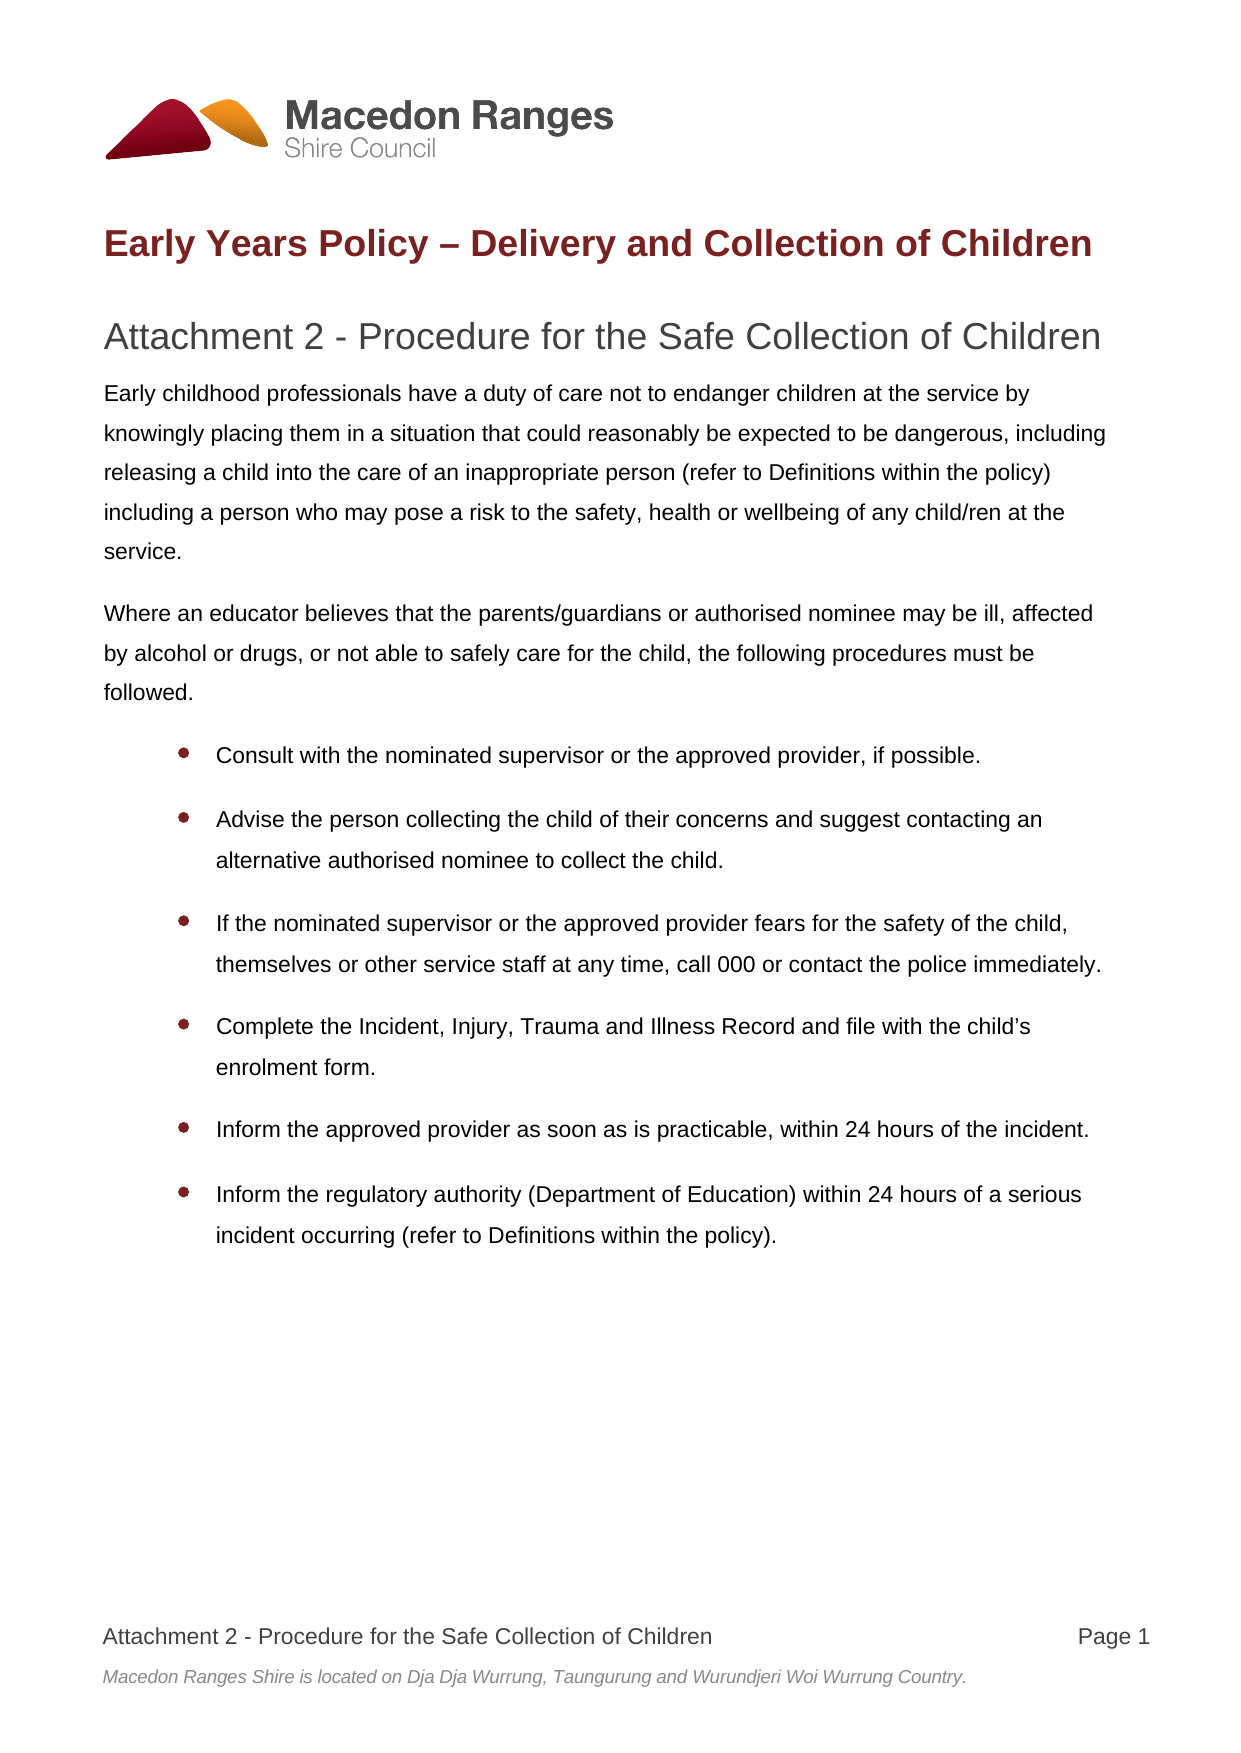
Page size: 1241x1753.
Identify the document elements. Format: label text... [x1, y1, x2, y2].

list Inform the regulatory authority (Department of Education) within 24 hours of a serious incident occurring (refer to Definitions within the policy). [178, 1181, 1123, 1248]
subtitle Early Years Policy – Delivery and Collection of Children [103, 222, 1123, 265]
list Inform the approved provider as soon as is practicable, within 24 hours of the incident. [178, 1116, 1123, 1144]
text Early childhood professionals have a duty of care not to endanger children at the service by knowingly placing them in a situation that could reasonably be expected to be dangerous, including releasing a child into the care of an inappropriate person (refer to Definitions within the policy) including a person who may pose a risk to the safety, health or wellbeing of any child/ren at the service. [103, 380, 1123, 564]
subtitle Attachment 2 - Procedure for the Safe Collection of Children [103, 309, 1123, 359]
list Consult with the nominated supervisor or the approved provider, if possible. [178, 742, 1123, 769]
list Advise the person collecting the child of their concerns and suggest contacting an alternative authorised nominee to collect the child. [178, 806, 1123, 873]
picture [105, 99, 613, 160]
text Where an educator believes that the parents/guardians or authorised nominee may be ill, affected by alcohol or drugs, or not able to safely care for the child, the following procedures must be followed. [103, 600, 1123, 706]
list If the nominated supervisor or the approved provider fears for the safety of the child, themselves or other service staff at any time, call 000 or contact the police immediately. [178, 909, 1123, 977]
list Complete the Incident, Injury, Trauma and Illness Record and file with the child’s enrolment form. [178, 1013, 1123, 1080]
